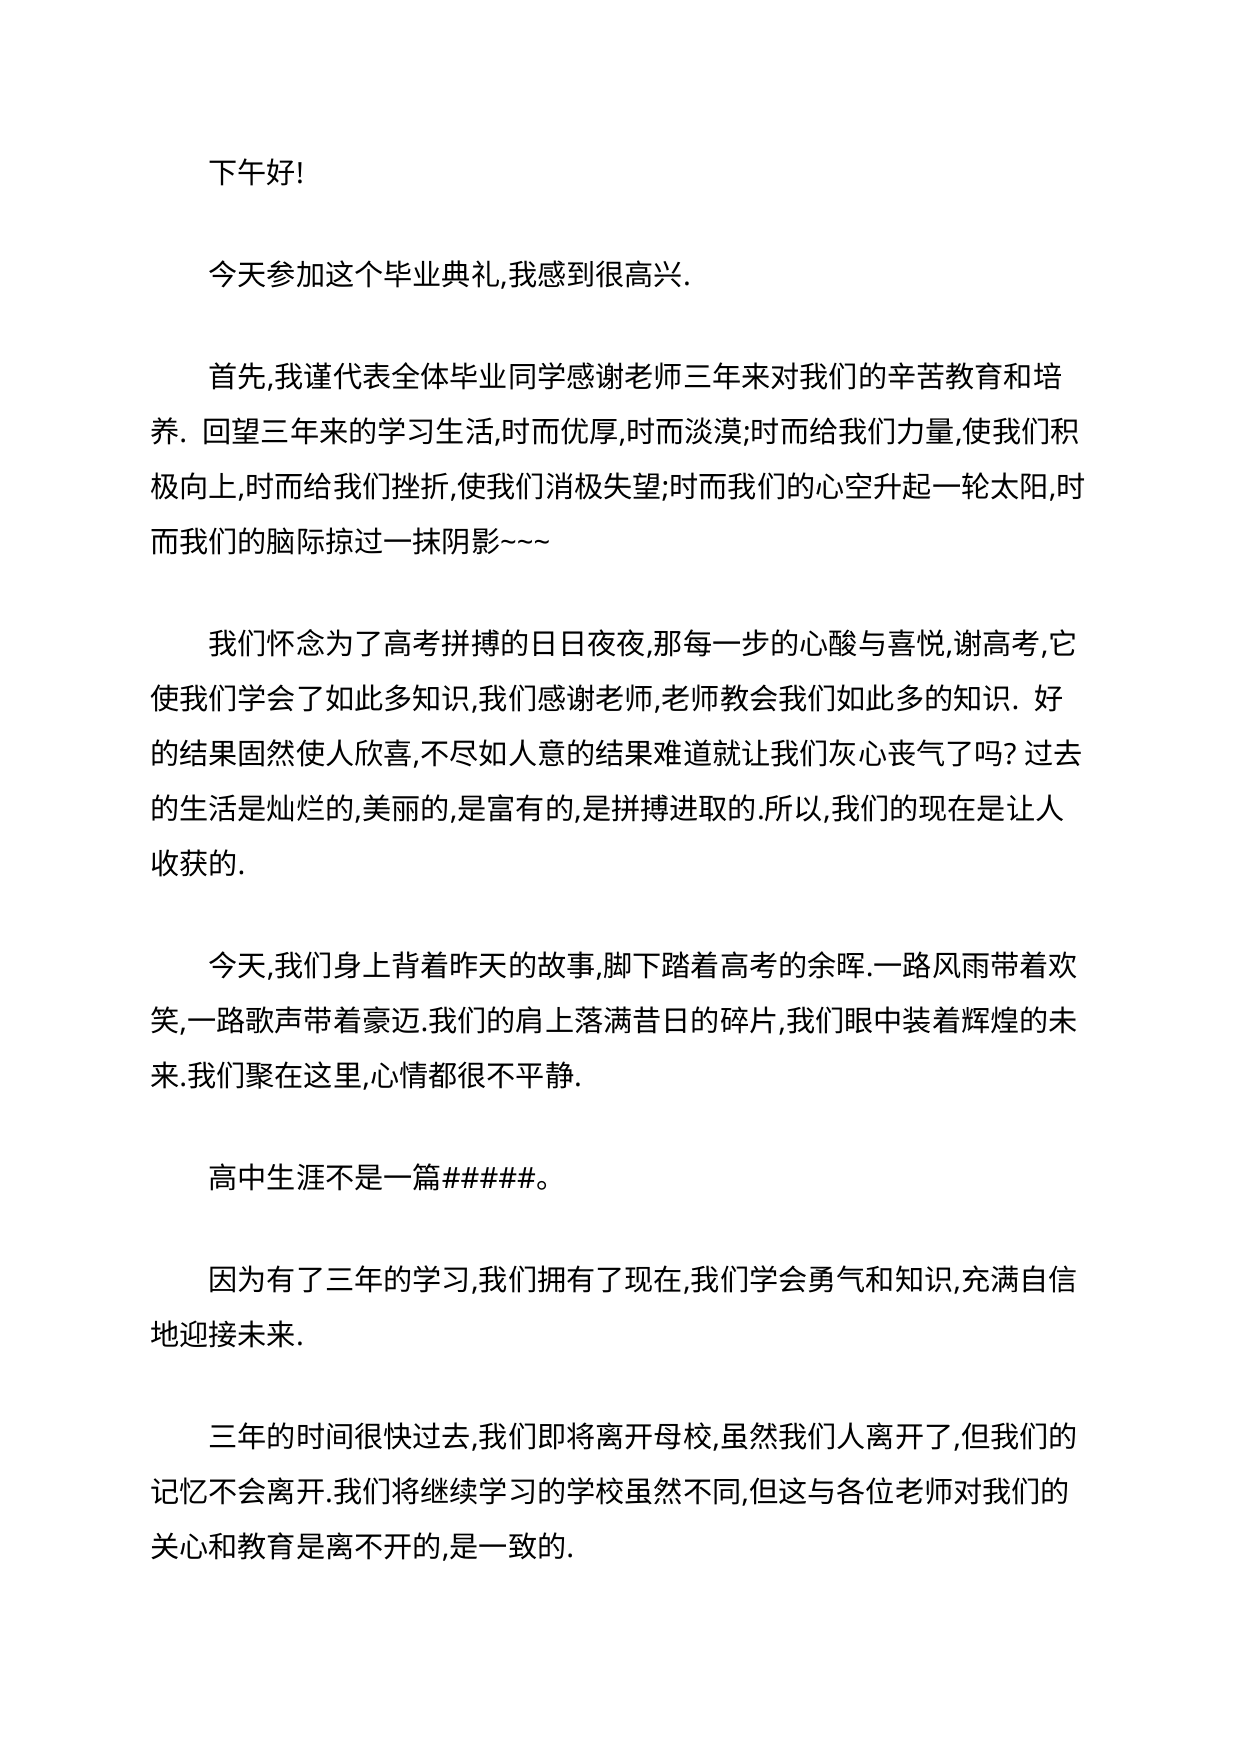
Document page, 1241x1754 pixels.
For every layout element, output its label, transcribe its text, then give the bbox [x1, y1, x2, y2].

text 高中生涯不是一篇#####。 [150, 1155, 1090, 1197]
text 今天参加这个毕业典礼,我感到很高兴. [150, 252, 1090, 294]
text 今天,我们身上背着昨天的故事,脚下踏着高考的余晖.一路风雨带着欢笑,一路歌声带着豪迈.我们的肩上落满昔日的碎片,我们眼中装着辉煌的未来.我们聚在这里,心情都很不平静. [150, 943, 1090, 1095]
text 首先,我谨代表全体毕业同学感谢老师三年来对我们的辛苦教育和培养. 回望三年来的学习生活,时而优厚,时而淡漠;时而给我们力量,使我们积极向上,时而给我们挫折,使我们消极失望;时而我们的心空升起一轮太阳,时而我们的脑际掠过一抹阴影~~~ [150, 354, 1090, 561]
text 因为有了三年的学习,我们拥有了现在,我们学会勇气和知识,充满自信地迎接未来. [150, 1257, 1090, 1354]
text 我们怀念为了高考拼搏的日日夜夜,那每一步的心酸与喜悦,谢高考,它使我们学会了如此多知识,我们感谢老师,老师教会我们如此多的知识. 好的结果固然使人欣喜,不尽如人意的结果难道就让我们灰心丧气了吗? 过去的生活是灿烂的,美丽的,是富有的,是拼搏进取的.所以,我们的现在是让人收获的. [150, 621, 1090, 883]
text 下午好! [150, 150, 1090, 192]
text 三年的时间很快过去,我们即将离开母校,虽然我们人离开了,但我们的记忆不会离开.我们将继续学习的学校虽然不同,但这与各位老师对我们的关心和教育是离不开的,是一致的. [150, 1414, 1090, 1566]
